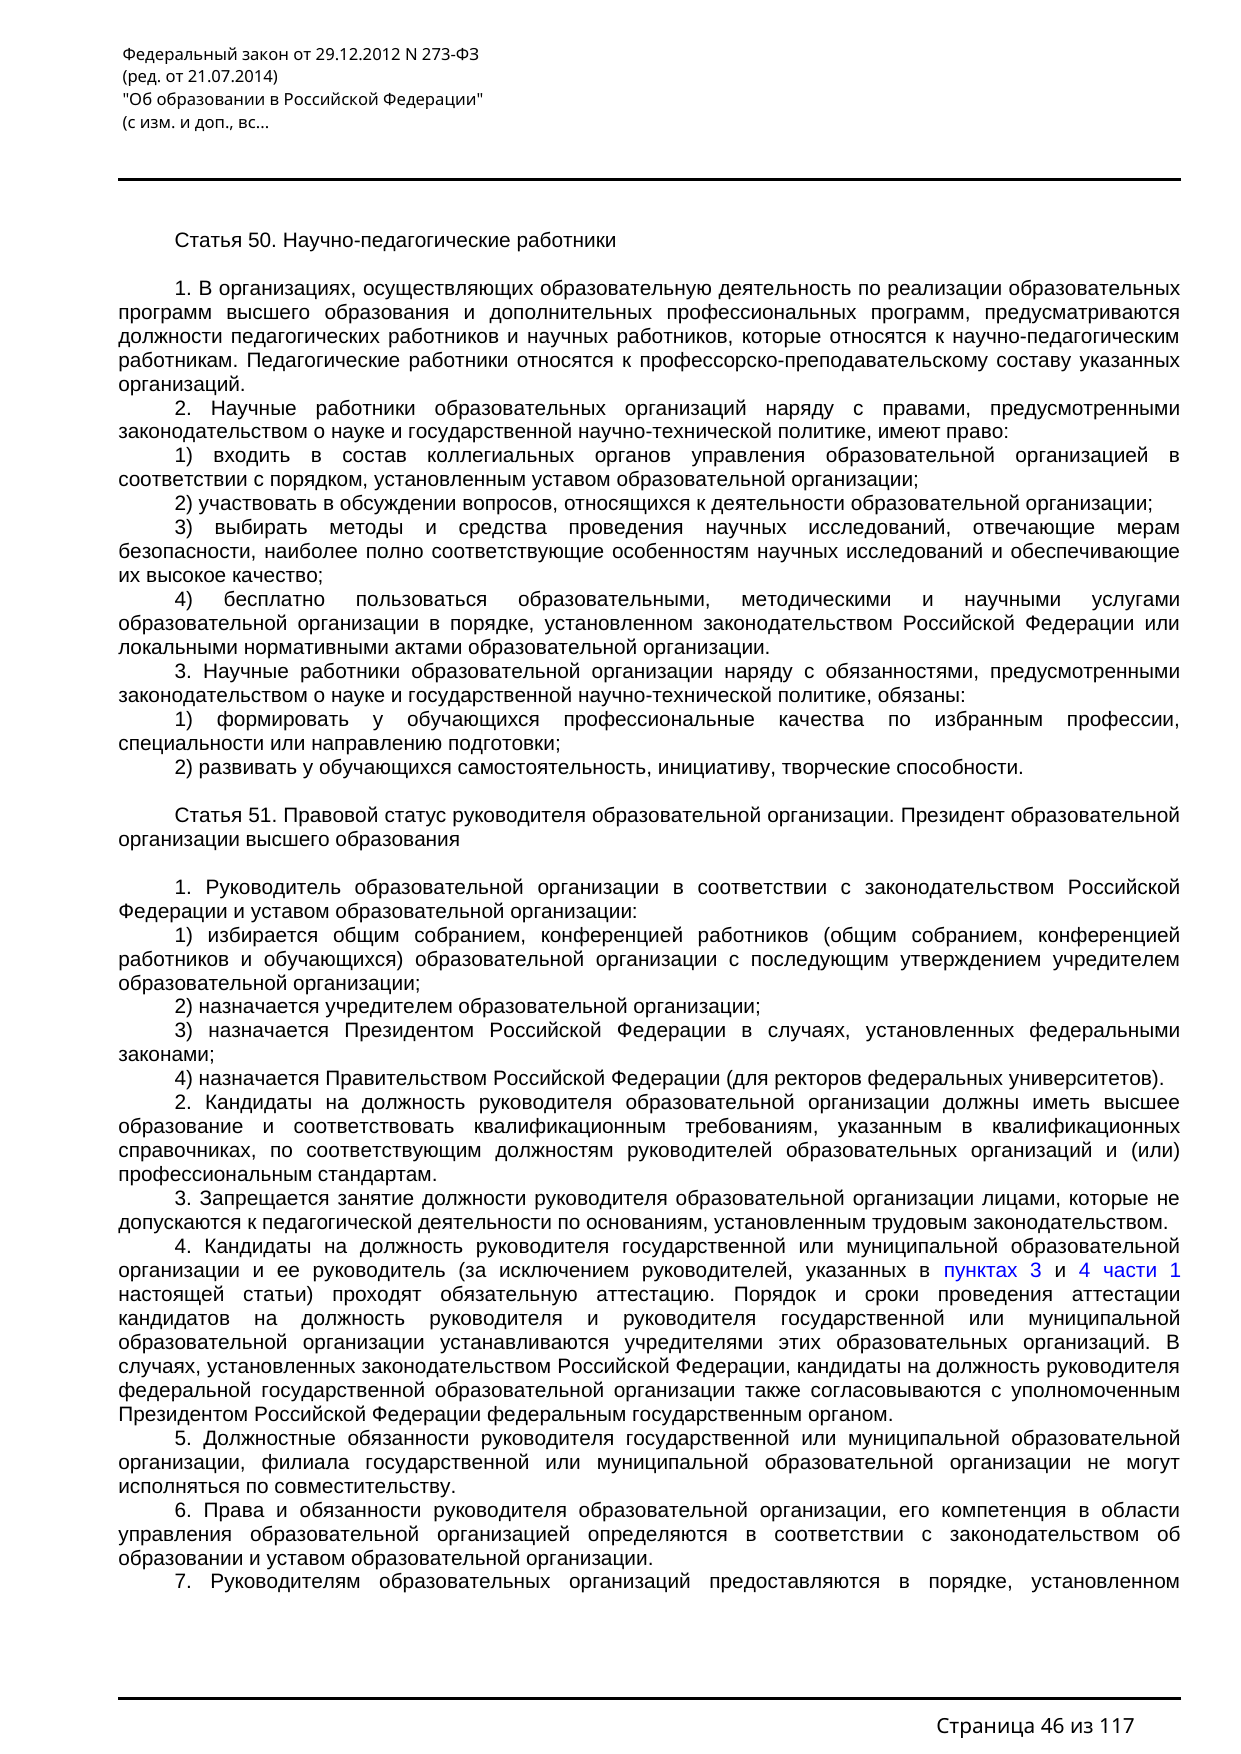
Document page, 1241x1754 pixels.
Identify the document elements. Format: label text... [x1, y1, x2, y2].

text 1) формировать у обучающихся профессиональные качества по избранным профессии, специальности или направлению подготовки; [118, 707, 1181, 755]
text 1. Руководитель образовательной организации в соответствии с законодательством Российской Федерации и уставом образовательной организации: [118, 874, 1181, 922]
text 3) назначается Президентом Российской Федерации в случаях, установленных федеральными законами; [118, 1018, 1181, 1066]
text 1) входить в состав коллегиальных органов управления образовательной организацией в соответствии с порядком, установленным уставом образовательной организации; [118, 443, 1181, 491]
text 2) развивать у обучающихся самостоятельность, инициативу, творческие способности. [118, 755, 1181, 779]
text 4) назначается Правительством Российской Федерации (для ректоров федеральных университетов). [118, 1066, 1181, 1090]
text Статья 50. Научно-педагогические работники [118, 228, 1181, 252]
text 2. Кандидаты на должность руководителя образовательной организации должны иметь высшее образование и соответствовать квалификационным требованиям, указанным в квалификационных справочниках, по соответствующим должностям руководителей образовательных организаций и (или) профессиональным стандартам. [118, 1090, 1181, 1186]
text 3) выбирать методы и средства проведения научных исследований, отвечающие мерам безопасности, наиболее полно соответствующие особенностям научных исследований и обеспечивающие их высокое качество; [118, 515, 1181, 587]
text 6. Права и обязанности руководителя образовательной организации, его компетенция в области управления образовательной организацией определяются в соответствии с законодательством об образовании и уставом образовательной организации. [118, 1497, 1181, 1569]
text 1) избирается общим собранием, конференцией работников (общим собранием, конференцией работников и обучающихся) образовательной организации с последующим утверждением учредителем образовательной организации; [118, 922, 1181, 994]
text 3. Научные работники образовательной организации наряду с обязанностями, предусмотренными законодательством о науке и государственной научно-технической политике, обязаны: [118, 659, 1181, 707]
text 4. Кандидаты на должность руководителя государственной или муниципальной образовательной организации и ее руководитель (за исключением руководителей, указанных в пунктах 3 и 4 части 1 настоящей статьи) проходят обязательную аттестацию. Порядок и сроки проведения аттестации кандидатов на должность руководителя и руководителя государственной или муниципальной образовательной организации устанавливаются учредителями этих образовательных организаций. В случаях, установленных законодательством Российской Федерации, кандидаты на должность руководителя федеральной государственной образовательной организации также согласовываются с уполномоченным Президентом Российской Федерации федеральным государственным органом. [118, 1234, 1181, 1426]
text Статья 51. Правовой статус руководителя образовательной организации. Президент образовательной организации высшего образования [118, 803, 1181, 851]
text 4) бесплатно пользоваться образовательными, методическими и научными услугами образовательной организации в порядке, установленном законодательством Российской Федерации или локальными нормативными актами образовательной организации. [118, 587, 1181, 659]
text 2) назначается учредителем образовательной организации; [118, 994, 1181, 1018]
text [118, 1569, 1181, 1593]
text 2) участвовать в обсуждении вопросов, относящихся к деятельности образовательной организации; [118, 491, 1181, 515]
text 1. В организациях, осуществляющих образовательную деятельность по реализации образовательных программ высшего образования и дополнительных профессиональных программ, предусматриваются должности педагогических работников и научных работников, которые относятся к научно-педагогическим работникам. Педагогические работники относятся к профессорско-преподавательскому составу указанных организаций. [118, 276, 1181, 395]
text 2. Научные работники образовательных организаций наряду с правами, предусмотренными законодательством о науке и государственной научно-технической политике, имеют право: [118, 395, 1181, 443]
text 3. Запрещается занятие должности руководителя образовательной организации лицами, которые не допускаются к педагогической деятельности по основаниям, установленным трудовым законодательством. [118, 1186, 1181, 1234]
text 5. Должностные обязанности руководителя государственной или муниципальной образовательной организации, филиала государственной или муниципальной образовательной организации не могут исполняться по совместительству. [118, 1426, 1181, 1497]
